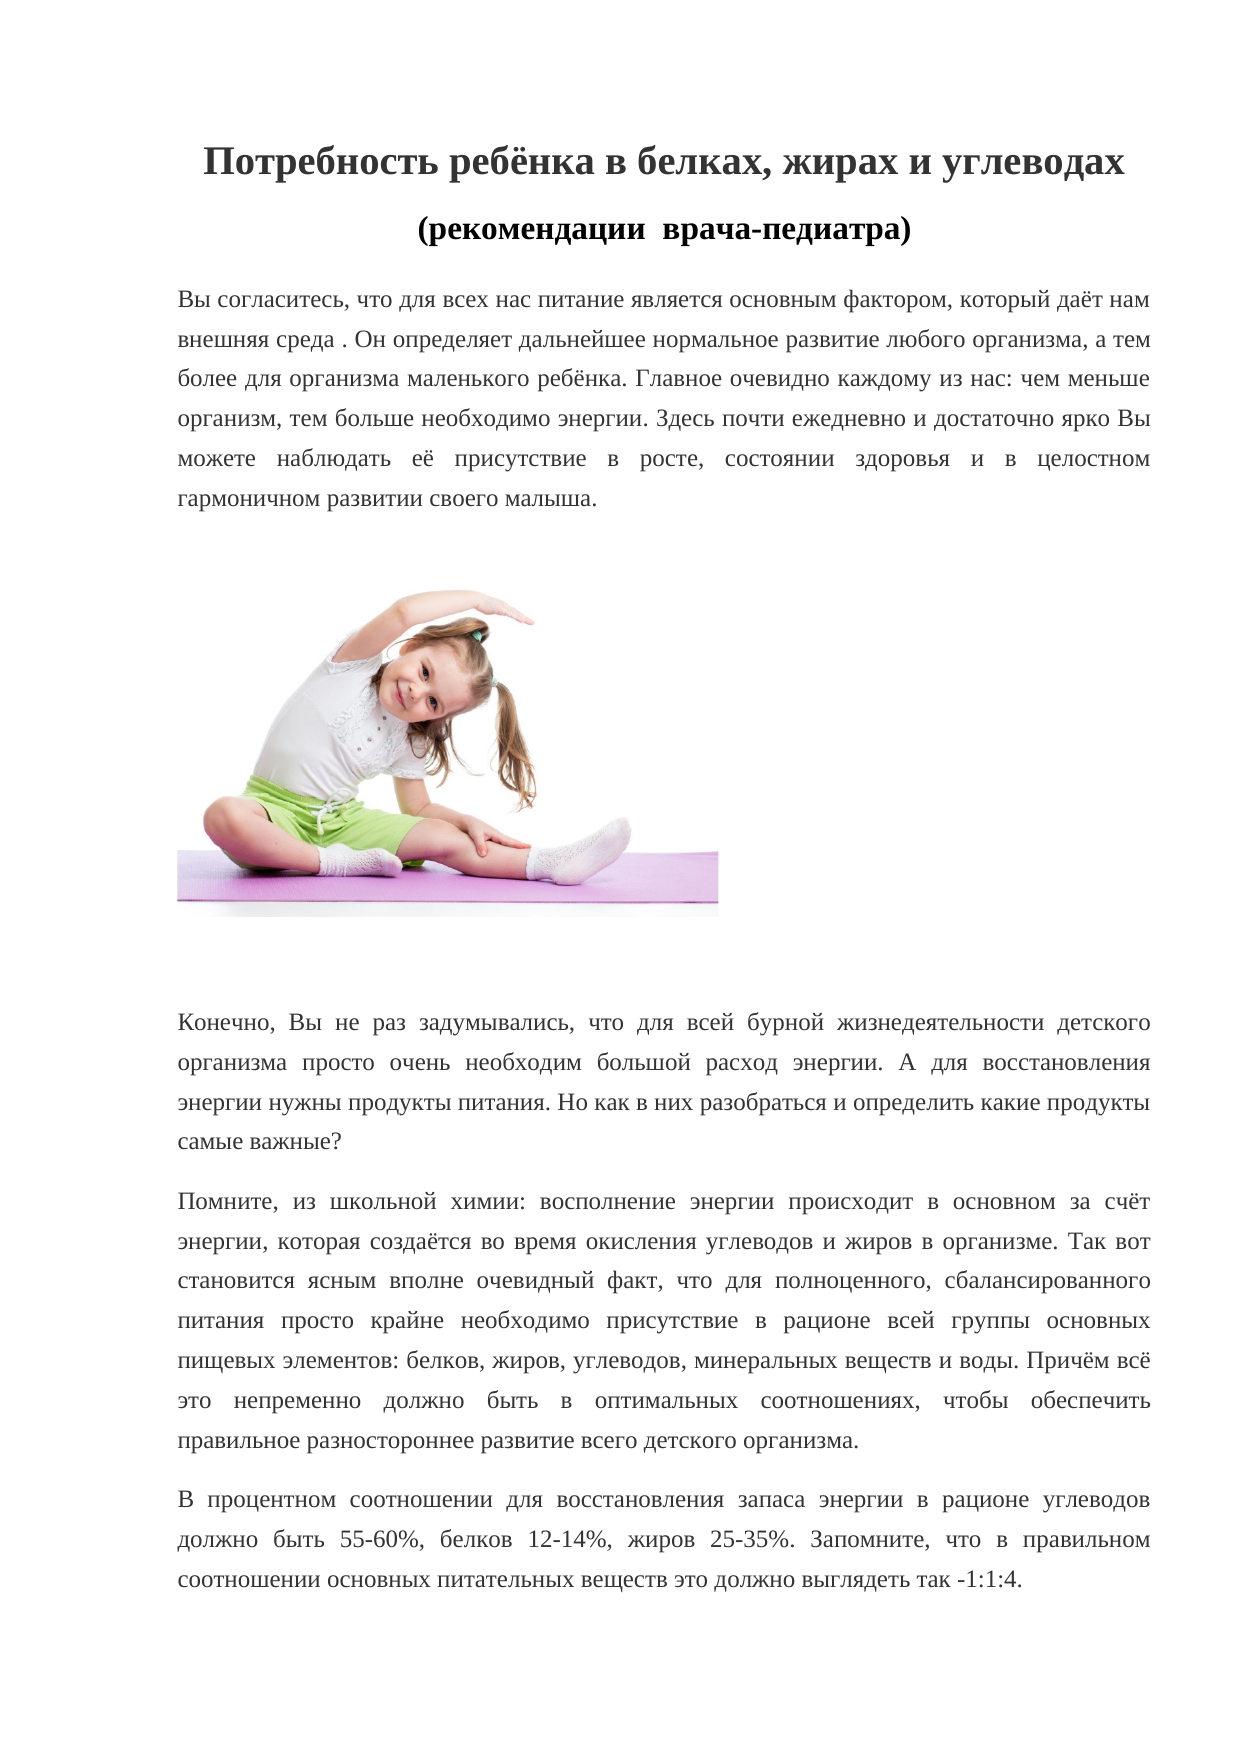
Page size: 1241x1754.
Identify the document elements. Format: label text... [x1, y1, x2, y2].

text Помните, из школьной химии: восполнение энергии происходит в основном за счёт энергии, которая создаётся во время окисления углеводов и жиров в организме. Так вот становится ясным вполне очевидный факт, что для полноценного, сбалансированного питания просто крайне необходимо присутствие в рационе всей группы основных пищевых элементов: белков, жиров, углеводов, минеральных веществ и воды. Причём всё это непременно должно быть в оптимальных соотношениях, чтобы обеспечить правильное разностороннее развитие всего детского организма. [177, 1175, 1152, 1453]
picture [177, 531, 719, 917]
text (рекомендации врача-педиатра) [177, 208, 1152, 246]
subtitle Потребность ребёнка в белках, жирах и углеводах [177, 118, 1152, 183]
text Вы согласитесь, что для всех нас питание является основным фактором, который даёт нам внешняя среда . Он определяет дальнейшее нормальное развитие любого организма, а тем более для организма маленького ребёнка. Главное очевидно каждому из нас: чем меньше организм, тем больше необходимо энергии. Здесь почти ежедневно и достаточно ярко Вы можете наблюдать её присутствие в росте, состоянии здоровья и в целостном гармоничном развитии своего малыша. [177, 273, 1152, 512]
text Конечно, Вы не раз задумывались, что для всей бурной жизнедеятельности детского организма просто очень необходим большой расход энергии. А для восстановления энергии нужны продукты питания. Но как в них разобраться и определить какие продукты самые важные? [177, 996, 1152, 1155]
text В процентном соотношении для восстановления запаса энергии в рационе углеводов должно быть 55-60%, белков 12-14%, жиров 25-35%. Запомните, что в правильном соотношении основных питательных веществ это должно выглядеть так -1:1:4. [177, 1473, 1152, 1593]
